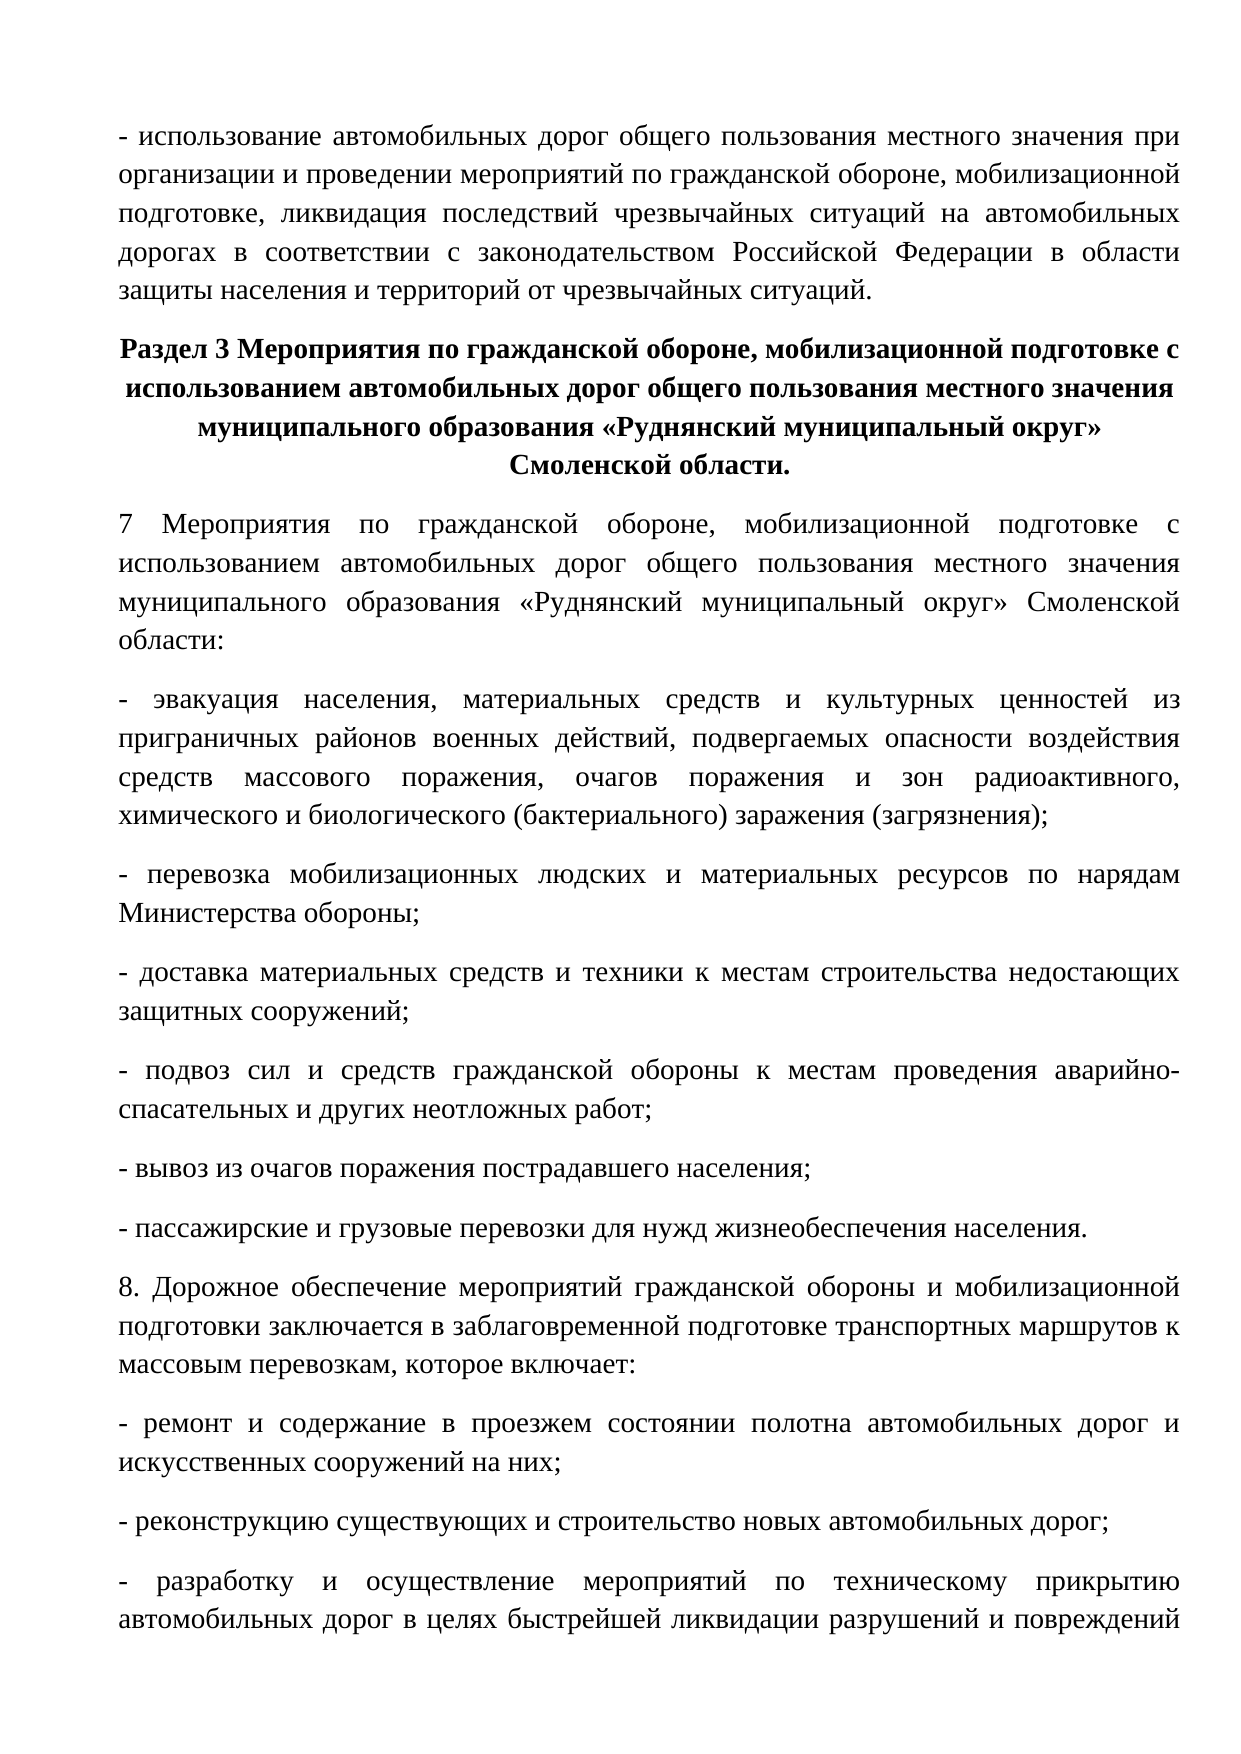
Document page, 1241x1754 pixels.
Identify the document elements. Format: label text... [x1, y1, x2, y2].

text - использование автомобильных дорог общего пользования местного значения при организации и проведении мероприятий по гражданской обороне, мобилизационной подготовке, ликвидация последствий чрезвычайных ситуаций на автомобильных дорогах в соответствии с законодательством Российской Федерации в области защиты населения и территорий от чрезвычайных ситуаций. [118, 118, 1181, 306]
text - эвакуация населения, материальных средств и культурных ценностей из приграничных районов военных действий, подвергаемых опасности воздействия средств массового поражения, очагов поражения и зон радиоактивного, химического и биологического (бактериального) заражения (загрязнения); [118, 682, 1181, 831]
text 8. Дорожное обеспечение мероприятий гражданской обороны и мобилизационной подготовки заключается в заблаговременной подготовке транспортных маршрутов к массовым перевозкам, которое включает: [118, 1269, 1181, 1380]
text - доставка материальных средств и техники к местам строительства недостающих защитных сооружений; [118, 954, 1181, 1027]
text 7 Мероприятия по гражданской обороне, мобилизационной подготовке с использованием автомобильных дорог общего пользования местного значения муниципального образования «Руднянский муниципальный округ» Смоленской области: [118, 507, 1181, 656]
text Раздел 3 Мероприятия по гражданской обороне, мобилизационной подготовке с использованием автомобильных дорог общего пользования местного значения муниципального образования «Руднянский муниципальный округ» Смоленской области. [118, 332, 1181, 481]
text - пассажирские и грузовые перевозки для нужд жизнеобеспечения населения. [118, 1210, 1181, 1243]
text - подвоз сил и средств гражданской обороны к местам проведения аварийно-спасательных и других неотложных работ; [118, 1052, 1181, 1124]
text - перевозка мобилизационных людских и материальных ресурсов по нарядам Министерства обороны; [118, 857, 1181, 929]
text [118, 1563, 1181, 1635]
text - реконструкцию существующих и строительство новых автомобильных дорог; [118, 1503, 1181, 1537]
text - ремонт и содержание в проезжем состоянии полотна автомобильных дорог и искусственных сооружений на них; [118, 1406, 1181, 1478]
text - вывоз из очагов поражения пострадавшего населения; [118, 1150, 1181, 1184]
